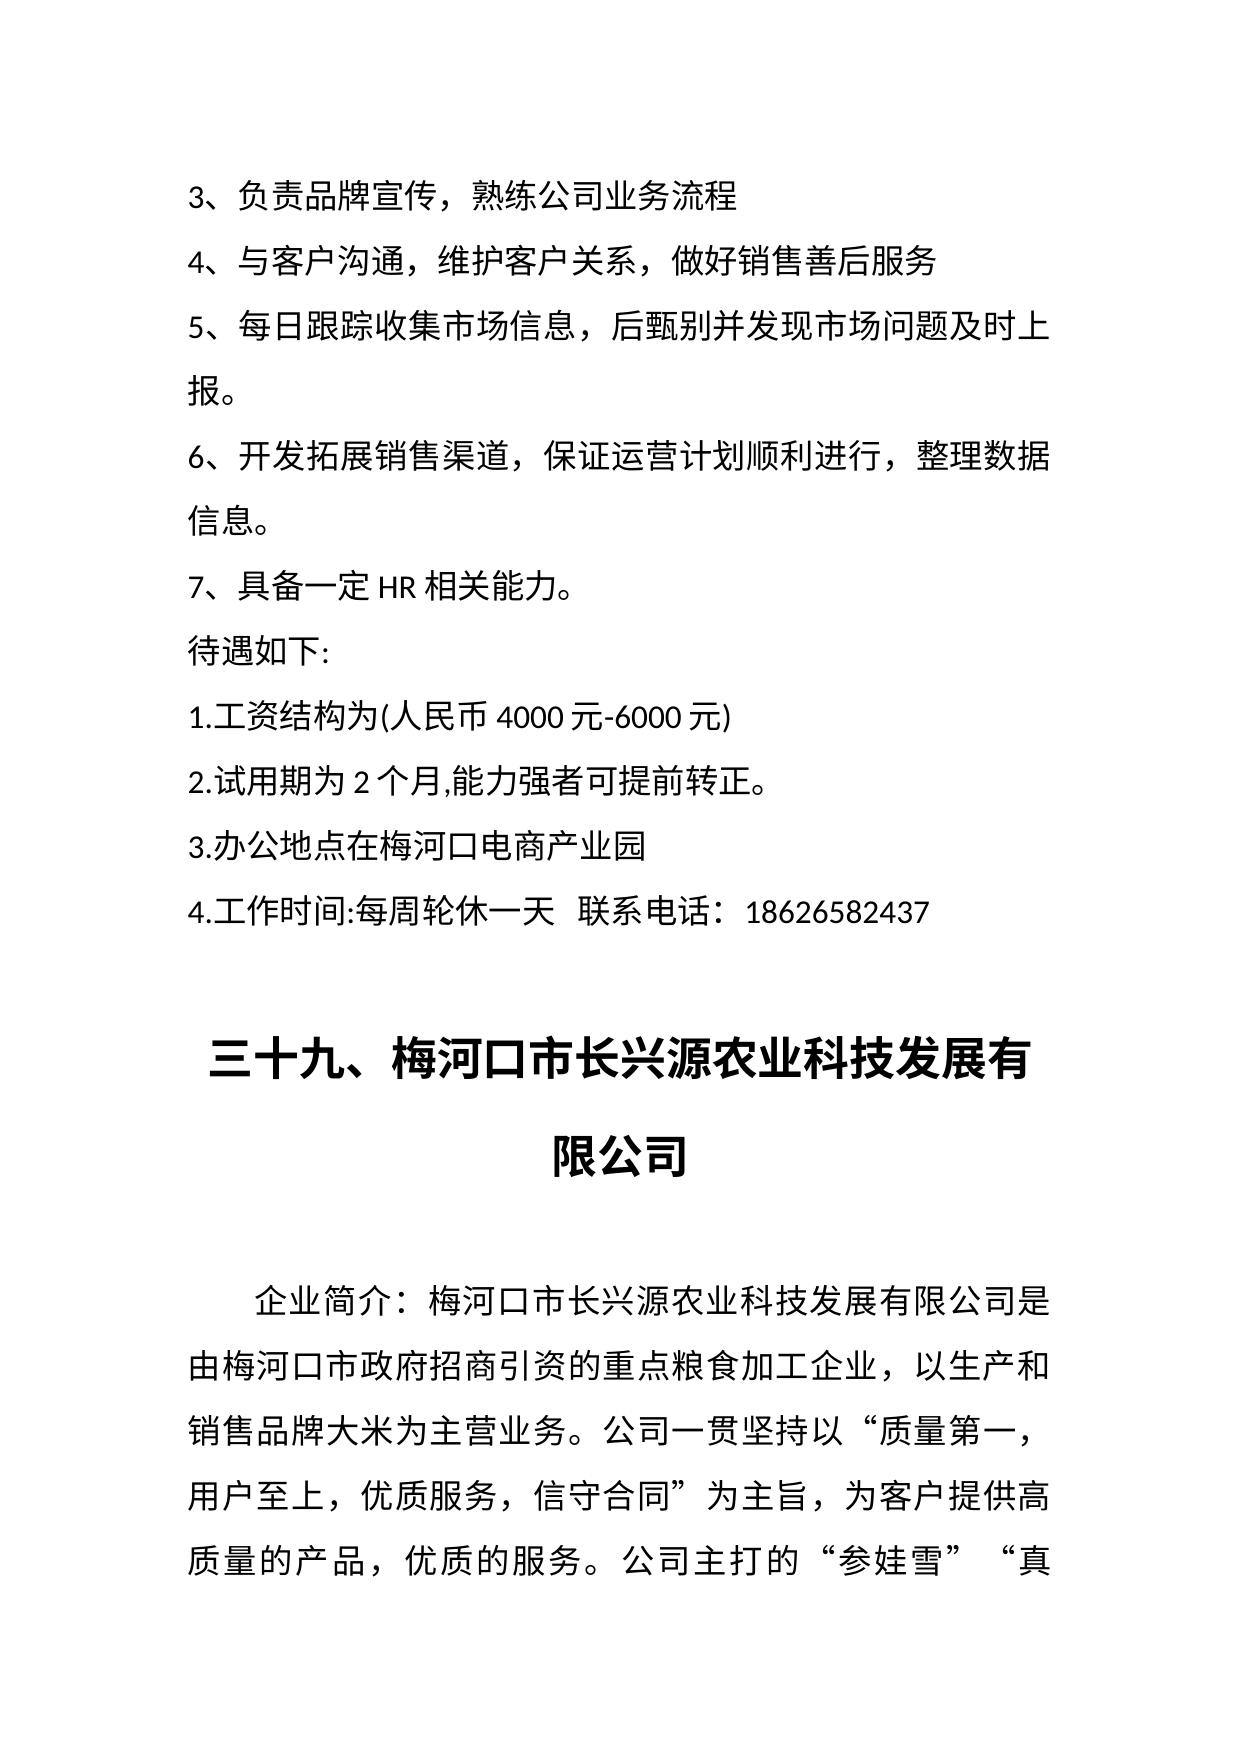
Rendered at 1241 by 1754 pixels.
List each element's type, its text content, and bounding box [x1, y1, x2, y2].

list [187, 1267, 1053, 1592]
text 1.工资结构为(人民币4000元-6000元) [187, 682, 1053, 747]
text 3.办公地点在梅河口电商产业园 [187, 812, 1053, 877]
text 7、具备一定HR 相关能力。 [187, 552, 1053, 617]
text 待遇如下: [187, 617, 1053, 682]
text 3、负责品牌宣传，熟练公司业务流程 [187, 162, 1053, 227]
text 4.工作时间:每周轮休一天 联系电话：18626582437 [187, 877, 1053, 942]
list 三十九、梅河口市长兴源农业科技发展有限公司 [187, 1007, 1053, 1202]
text 4、与客户沟通，维护客户关系，做好销售善后服务 [187, 227, 1053, 292]
text 5、每日跟踪收集市场信息，后甄别并发现市场问题及时上报。 [187, 292, 1053, 422]
text 6、开发拓展销售渠道，保证运营计划顺利进行，整理数据信息。 [187, 422, 1053, 552]
text 2.试用期为2个月,能力强者可提前转正。 [187, 747, 1053, 812]
